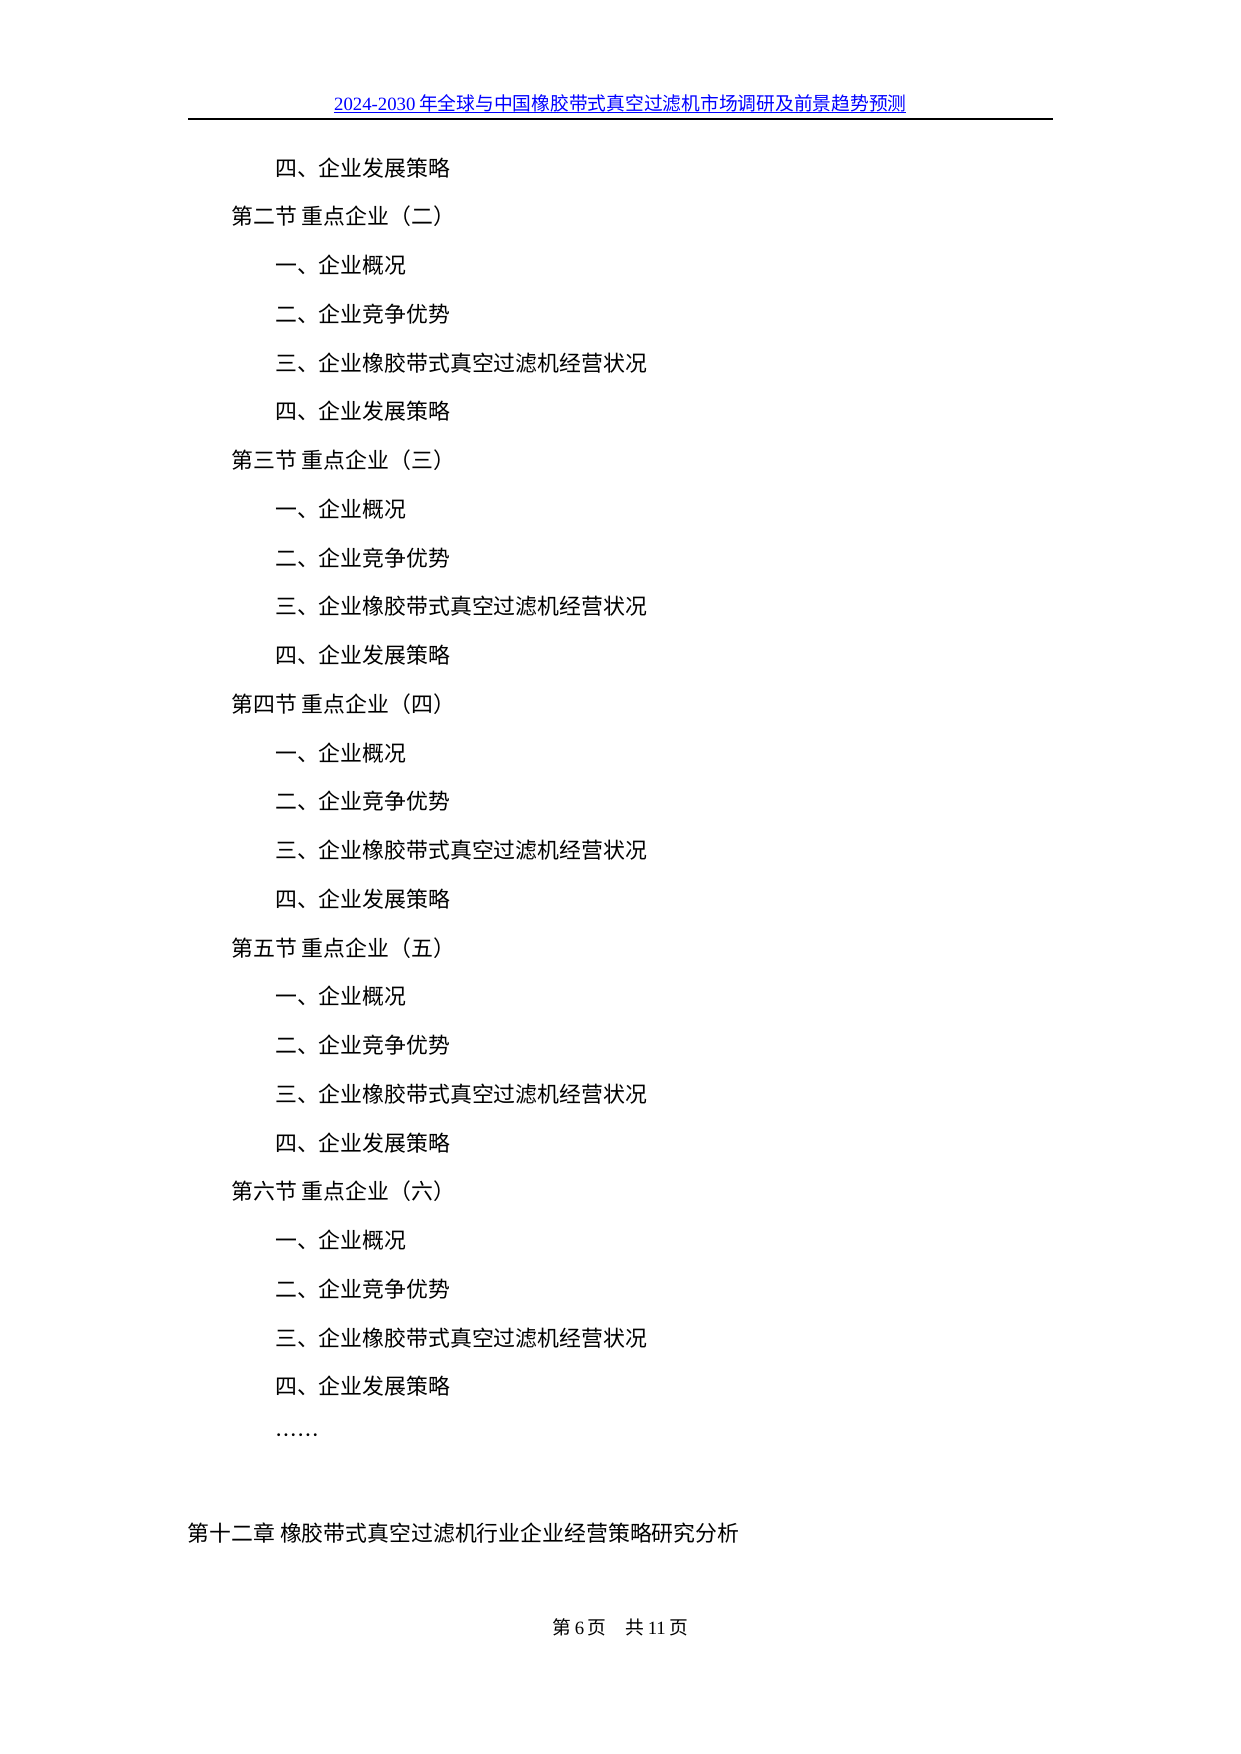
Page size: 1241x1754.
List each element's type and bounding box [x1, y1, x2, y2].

text [187, 150, 1053, 1548]
